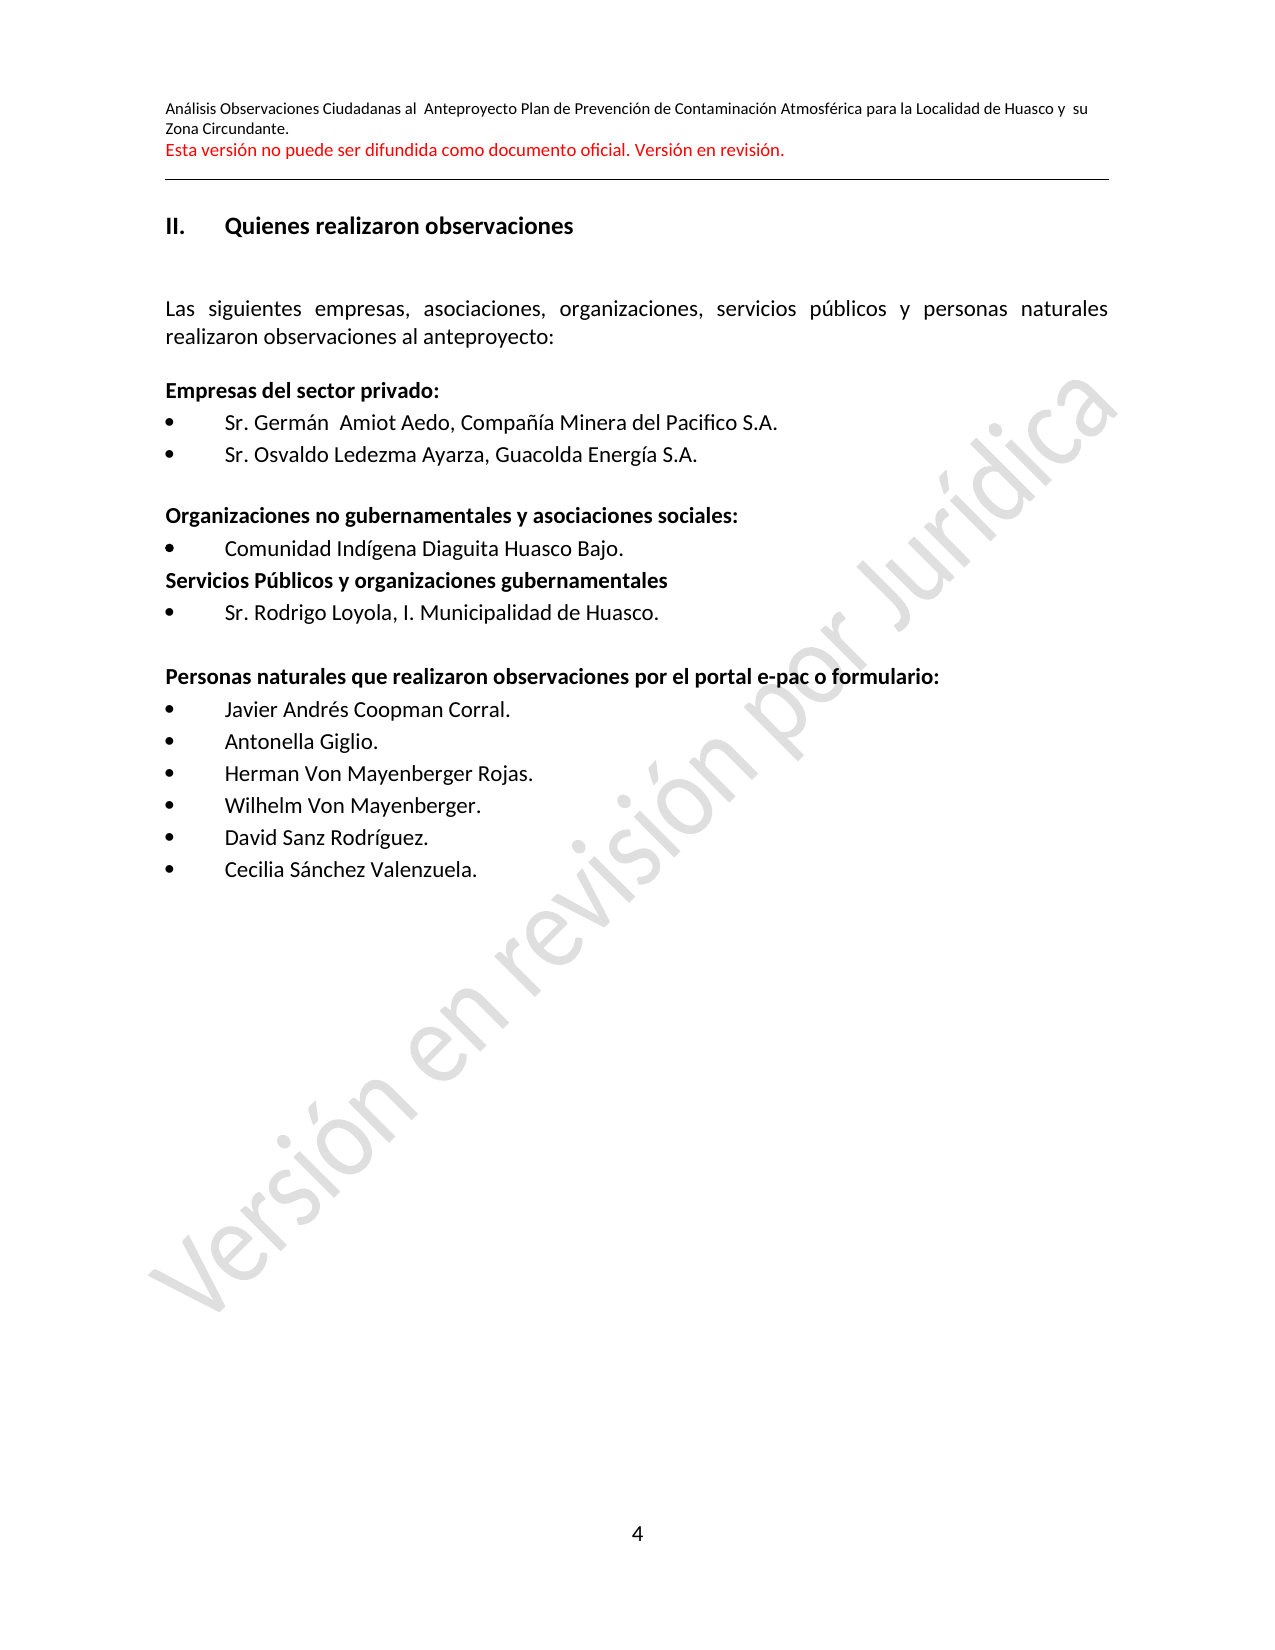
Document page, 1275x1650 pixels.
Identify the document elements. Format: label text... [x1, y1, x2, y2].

list Sr. Osvaldo Ledezma Ayarza, Guacolda Energía S.A. [165, 440, 1109, 468]
list Comunidad Indígena Diaguita Huasco Bajo. [165, 534, 1109, 562]
text Servicios Públicos y organizaciones gubernamentales [165, 566, 1109, 594]
list Javier Andrés Coopman Corral. [165, 695, 1109, 723]
list Herman Von Mayenberger Rojas. [165, 759, 1109, 787]
list David Sanz Rodríguez. [165, 823, 1109, 851]
list Sr. Germán Amiot Aedo, Compañía Minera del Pacifico S.A. [165, 408, 1109, 436]
text Las siguientes empresas, asociaciones, organizaciones, servicios públicos y personas naturales realizaron observaciones al anteproyecto: [165, 294, 1109, 350]
text Empresas del sector privado: [165, 376, 1109, 404]
list Antonella Giglio. [165, 727, 1109, 755]
text Personas naturales que realizaron observaciones por el portal e-pac o formulario: [165, 662, 1109, 691]
list Cecilia Sánchez Valenzuela. [165, 856, 1109, 884]
text Organizaciones no gubernamentales y asociaciones sociales: [165, 502, 1109, 529]
list Wilhelm Von Mayenberger. [165, 791, 1109, 819]
list Sr. Rodrigo Loyola, I. Municipalidad de Huasco. [165, 598, 1109, 626]
subtitle Quienes realizaron observaciones [165, 210, 1109, 241]
